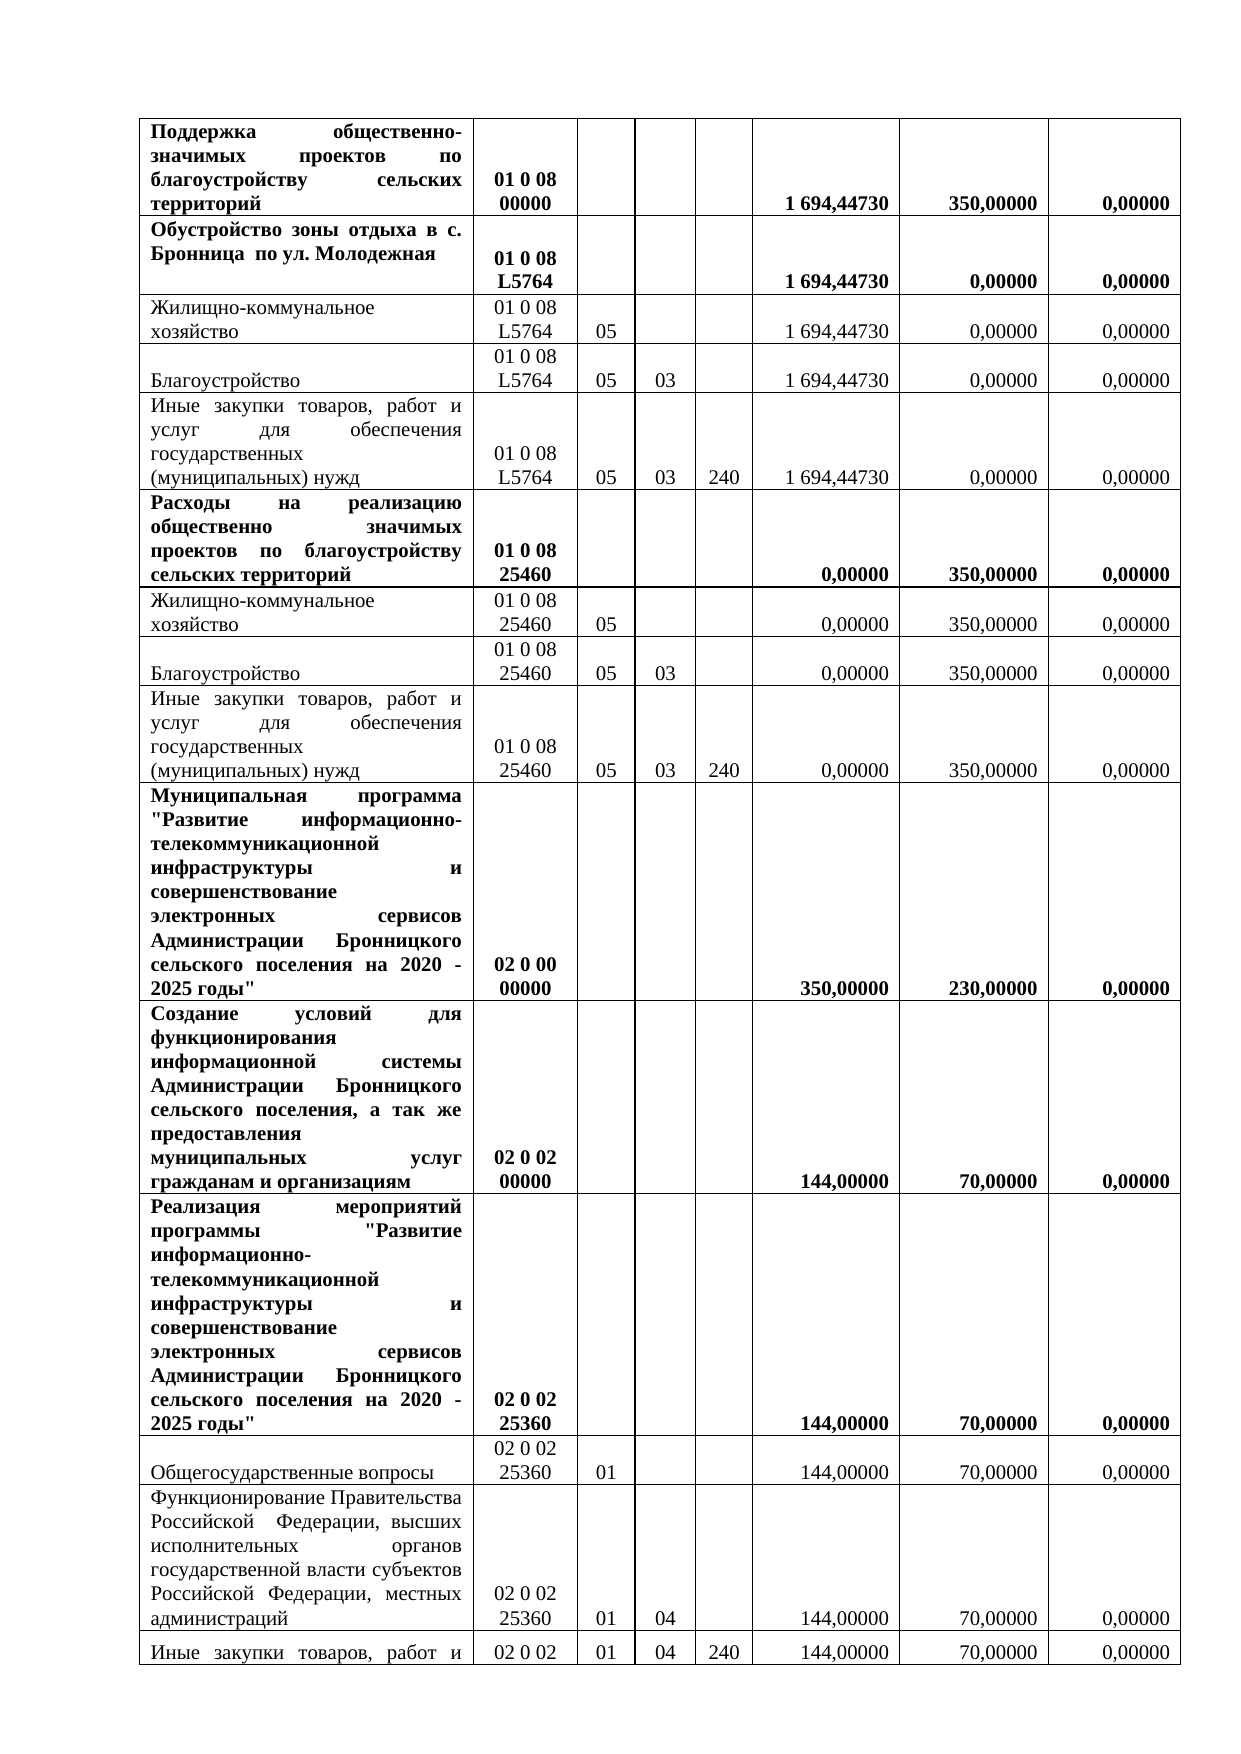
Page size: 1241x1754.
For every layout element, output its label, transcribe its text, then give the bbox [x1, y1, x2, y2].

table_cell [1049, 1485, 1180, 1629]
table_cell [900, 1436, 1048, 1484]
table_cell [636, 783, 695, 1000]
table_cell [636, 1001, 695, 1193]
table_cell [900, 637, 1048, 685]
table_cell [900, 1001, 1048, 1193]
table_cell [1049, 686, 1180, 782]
table_cell [578, 119, 634, 215]
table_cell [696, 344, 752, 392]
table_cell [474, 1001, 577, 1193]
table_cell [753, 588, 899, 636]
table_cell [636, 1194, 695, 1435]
table_cell [636, 119, 695, 215]
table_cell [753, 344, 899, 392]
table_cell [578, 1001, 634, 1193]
table_cell [696, 119, 752, 215]
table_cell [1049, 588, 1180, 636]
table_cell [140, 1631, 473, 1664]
table_cell Жилищно-коммунальное хозяйство [140, 295, 473, 343]
table_cell Поддержка общественно-значимых проектов по благоустройству сельских территорий [140, 119, 473, 215]
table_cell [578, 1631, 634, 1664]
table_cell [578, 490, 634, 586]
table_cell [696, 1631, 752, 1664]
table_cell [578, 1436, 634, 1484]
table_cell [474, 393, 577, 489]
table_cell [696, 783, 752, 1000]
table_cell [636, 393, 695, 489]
table_cell 0,00000 [1049, 119, 1180, 215]
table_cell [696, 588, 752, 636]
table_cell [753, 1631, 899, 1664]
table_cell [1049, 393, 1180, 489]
table_cell 0,00000 [1049, 216, 1180, 293]
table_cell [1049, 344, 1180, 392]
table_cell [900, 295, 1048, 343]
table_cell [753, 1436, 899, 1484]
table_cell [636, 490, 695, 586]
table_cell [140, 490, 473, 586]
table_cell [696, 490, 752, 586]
table_cell 1 694,44730 [753, 216, 899, 293]
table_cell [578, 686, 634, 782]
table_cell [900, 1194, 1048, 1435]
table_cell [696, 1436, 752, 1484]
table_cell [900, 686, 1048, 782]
table_cell 01 0 08 L5764 [474, 216, 577, 293]
table_cell 01 0 08 L5764 [474, 295, 577, 343]
table_cell 350,00000 [900, 119, 1048, 215]
table_cell 01 0 08 00000 [474, 119, 577, 215]
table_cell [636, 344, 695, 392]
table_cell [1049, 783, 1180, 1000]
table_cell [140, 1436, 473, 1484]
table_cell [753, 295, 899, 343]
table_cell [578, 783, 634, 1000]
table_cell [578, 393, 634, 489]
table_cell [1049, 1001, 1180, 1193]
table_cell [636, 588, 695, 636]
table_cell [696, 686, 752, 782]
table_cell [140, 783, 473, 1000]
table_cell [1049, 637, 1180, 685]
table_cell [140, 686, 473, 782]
table_cell [578, 216, 634, 293]
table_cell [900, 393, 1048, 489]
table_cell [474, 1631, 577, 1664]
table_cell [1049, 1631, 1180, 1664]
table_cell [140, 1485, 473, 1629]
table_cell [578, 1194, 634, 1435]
table_cell 05 [578, 295, 634, 343]
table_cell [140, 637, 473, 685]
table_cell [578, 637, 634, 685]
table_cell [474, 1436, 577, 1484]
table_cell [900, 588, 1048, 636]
table_cell 0,00000 [900, 216, 1048, 293]
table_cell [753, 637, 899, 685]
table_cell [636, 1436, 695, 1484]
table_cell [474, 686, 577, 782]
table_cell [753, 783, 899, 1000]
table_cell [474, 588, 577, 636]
table_cell [696, 216, 752, 293]
table_cell [636, 216, 695, 293]
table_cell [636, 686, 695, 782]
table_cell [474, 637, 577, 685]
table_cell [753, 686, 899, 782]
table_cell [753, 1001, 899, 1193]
table_cell Обустройство зоны отдыха в с. Бронница по ул. Молодежная [140, 216, 473, 293]
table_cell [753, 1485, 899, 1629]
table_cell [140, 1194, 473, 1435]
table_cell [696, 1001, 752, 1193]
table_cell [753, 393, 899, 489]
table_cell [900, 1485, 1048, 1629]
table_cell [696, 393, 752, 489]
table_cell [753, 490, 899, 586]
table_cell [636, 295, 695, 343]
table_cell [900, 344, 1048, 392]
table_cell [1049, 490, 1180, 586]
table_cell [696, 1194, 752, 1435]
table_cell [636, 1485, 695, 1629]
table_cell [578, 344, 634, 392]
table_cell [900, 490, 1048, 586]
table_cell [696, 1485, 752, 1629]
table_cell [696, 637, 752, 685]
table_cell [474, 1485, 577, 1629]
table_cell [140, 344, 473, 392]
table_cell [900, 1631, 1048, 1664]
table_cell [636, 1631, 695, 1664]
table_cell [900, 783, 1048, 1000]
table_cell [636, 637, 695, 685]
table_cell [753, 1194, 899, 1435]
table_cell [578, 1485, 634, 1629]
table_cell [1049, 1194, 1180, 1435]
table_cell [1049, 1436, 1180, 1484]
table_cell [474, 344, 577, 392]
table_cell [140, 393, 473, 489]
table_cell 1 694,44730 [753, 119, 899, 215]
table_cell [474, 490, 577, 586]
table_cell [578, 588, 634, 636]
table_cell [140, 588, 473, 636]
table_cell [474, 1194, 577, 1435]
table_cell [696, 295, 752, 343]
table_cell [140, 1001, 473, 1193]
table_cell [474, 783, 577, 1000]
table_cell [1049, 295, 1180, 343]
